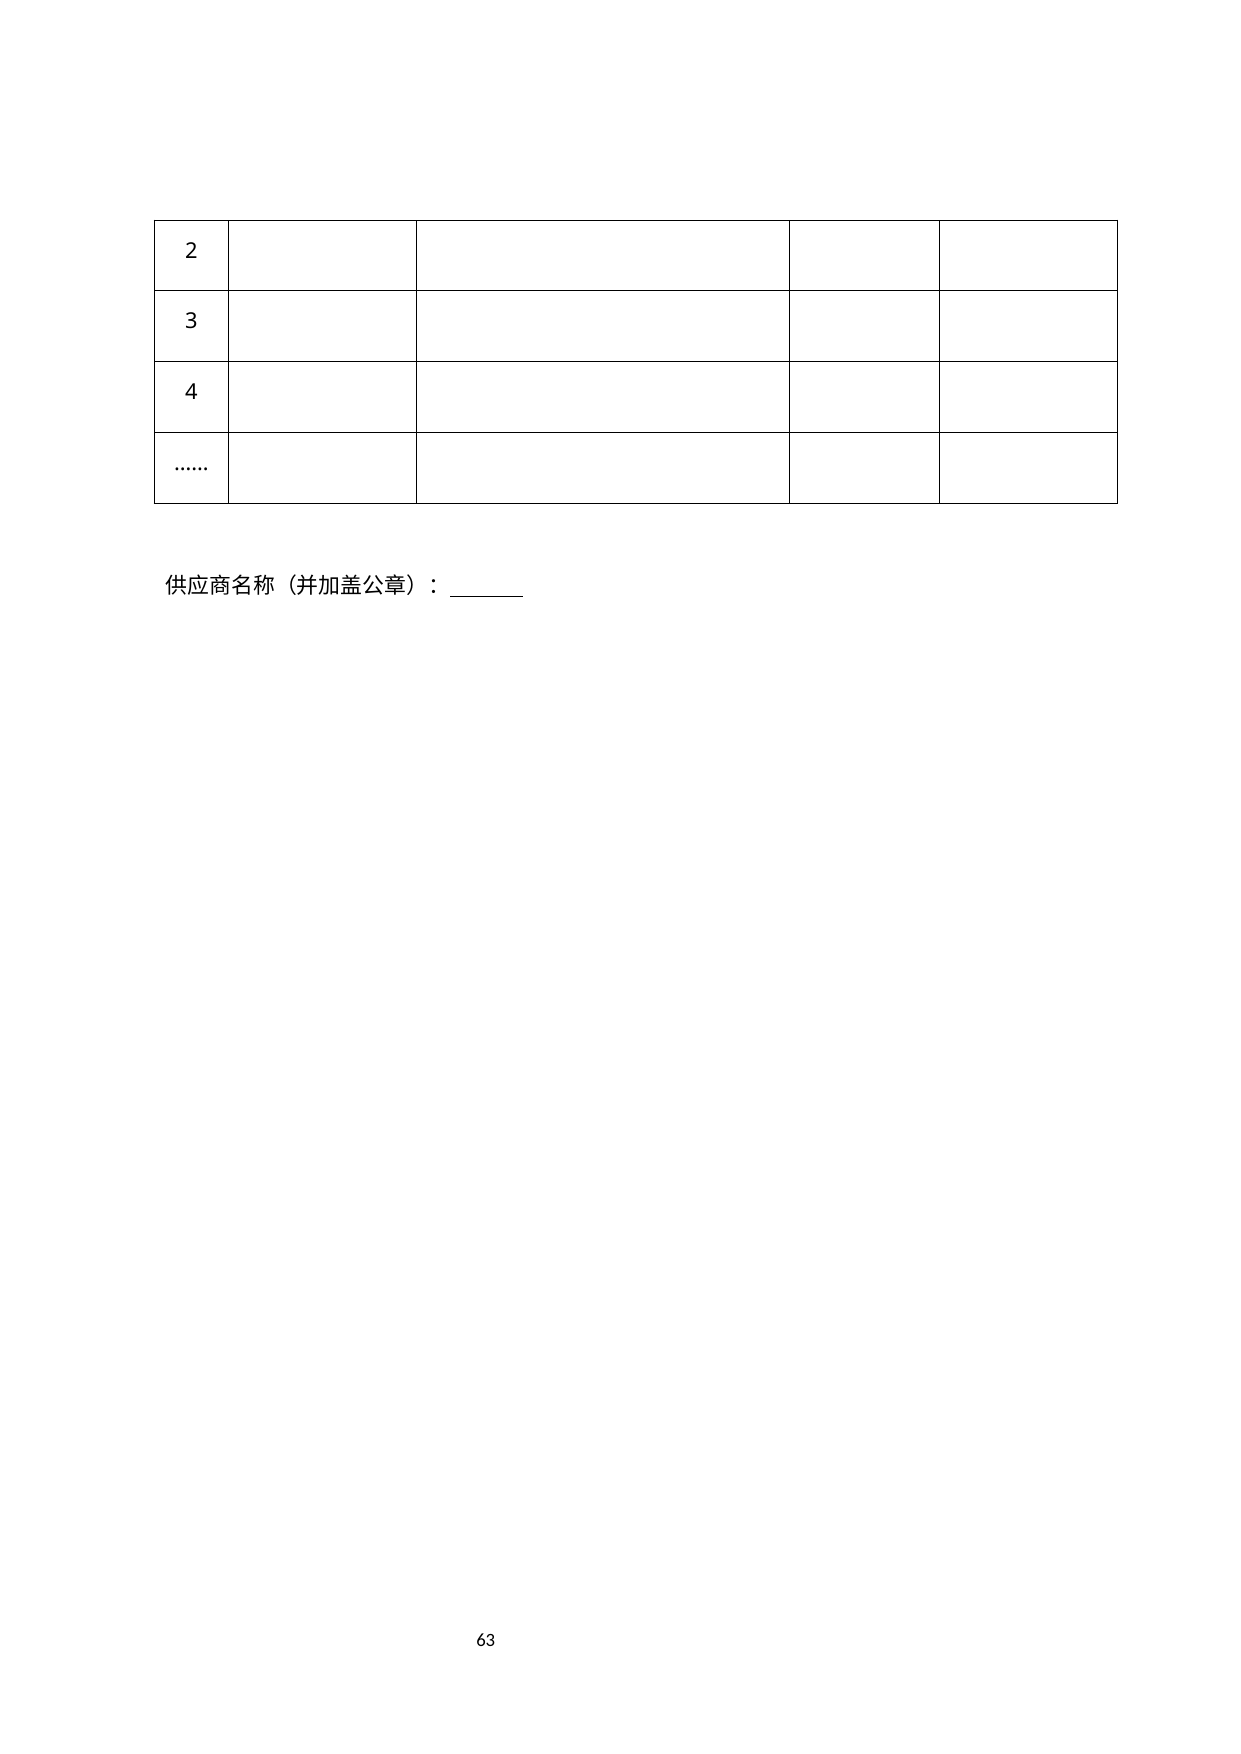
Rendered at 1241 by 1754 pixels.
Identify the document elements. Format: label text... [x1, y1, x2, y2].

table_cell …… [155, 433, 228, 503]
table_cell [790, 433, 939, 503]
table_cell [940, 433, 1117, 503]
table_cell [940, 291, 1117, 361]
text 供应商名称（并加盖公章）： [165, 568, 1087, 601]
table_cell [790, 221, 939, 290]
table_cell [790, 291, 939, 361]
table_cell [229, 362, 416, 432]
table_cell 2 [155, 221, 228, 290]
table_cell [790, 362, 939, 432]
table_cell [229, 221, 416, 290]
table_cell 3 [155, 291, 228, 361]
table_cell [417, 221, 789, 290]
table_cell [417, 433, 789, 503]
table_cell 4 [155, 362, 228, 432]
table_cell [940, 362, 1117, 432]
table_cell [229, 433, 416, 503]
table_cell [417, 362, 789, 432]
table_cell [940, 221, 1117, 290]
table_cell [417, 291, 789, 361]
table_cell [229, 291, 416, 361]
